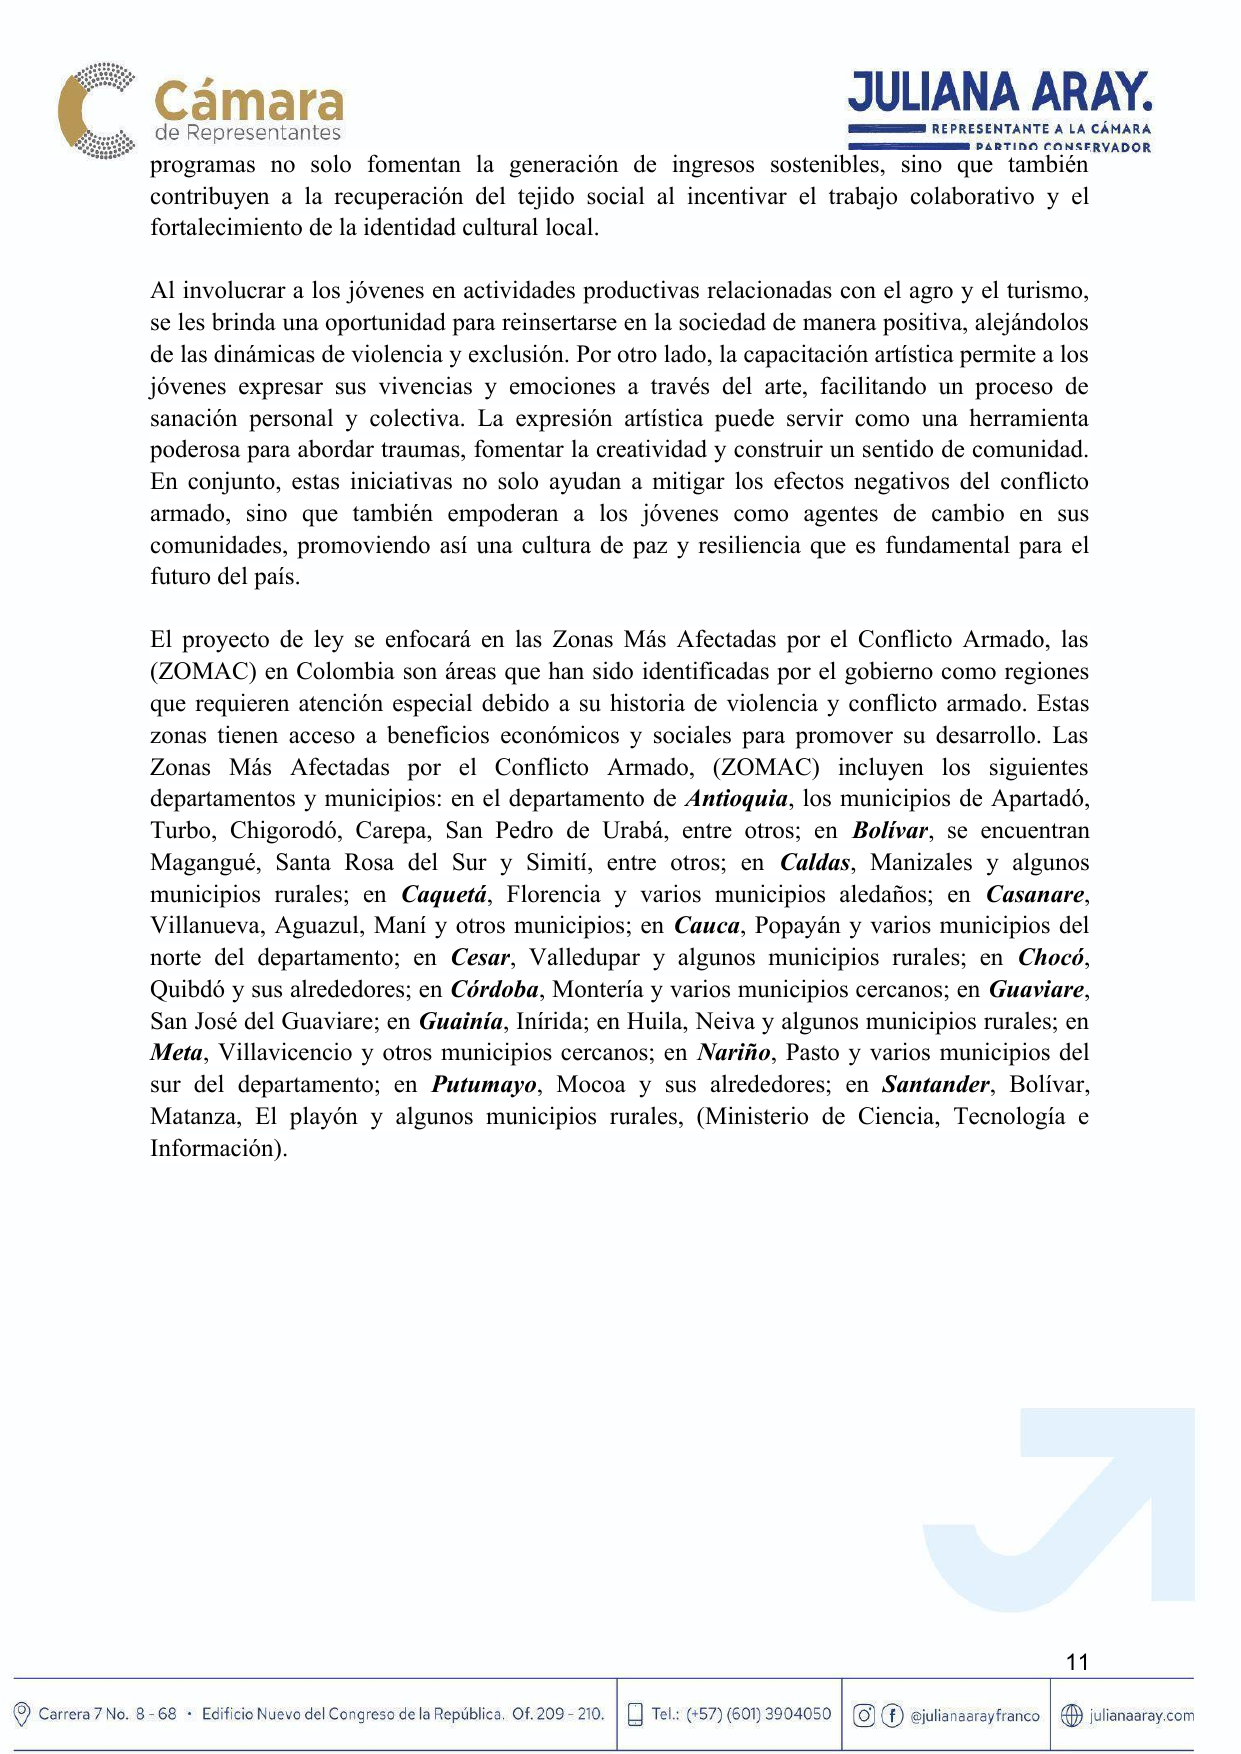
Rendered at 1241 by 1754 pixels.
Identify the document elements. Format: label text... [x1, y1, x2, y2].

picture [0, 0, 1241, 1754]
